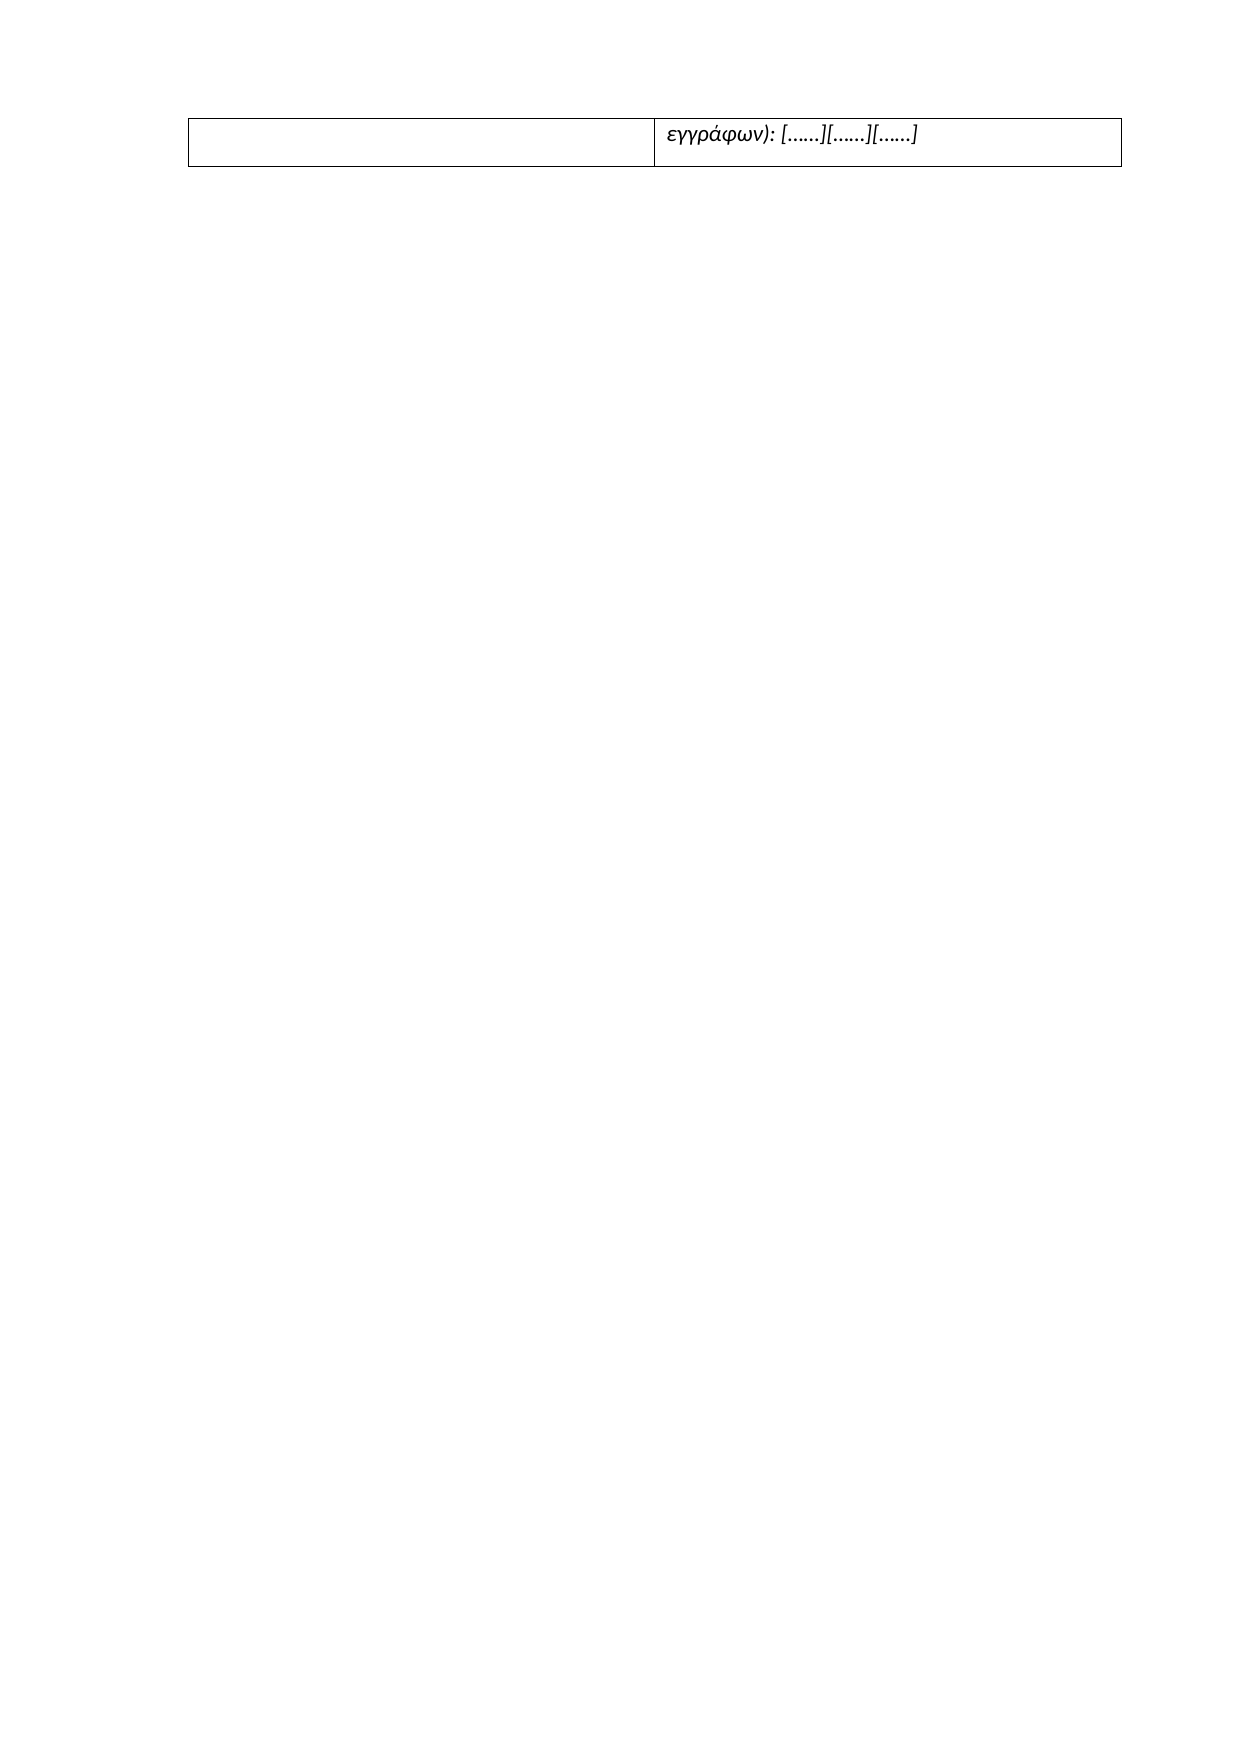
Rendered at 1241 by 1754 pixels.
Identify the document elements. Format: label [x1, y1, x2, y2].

table_cell [189, 119, 654, 166]
table_cell [655, 119, 1121, 166]
